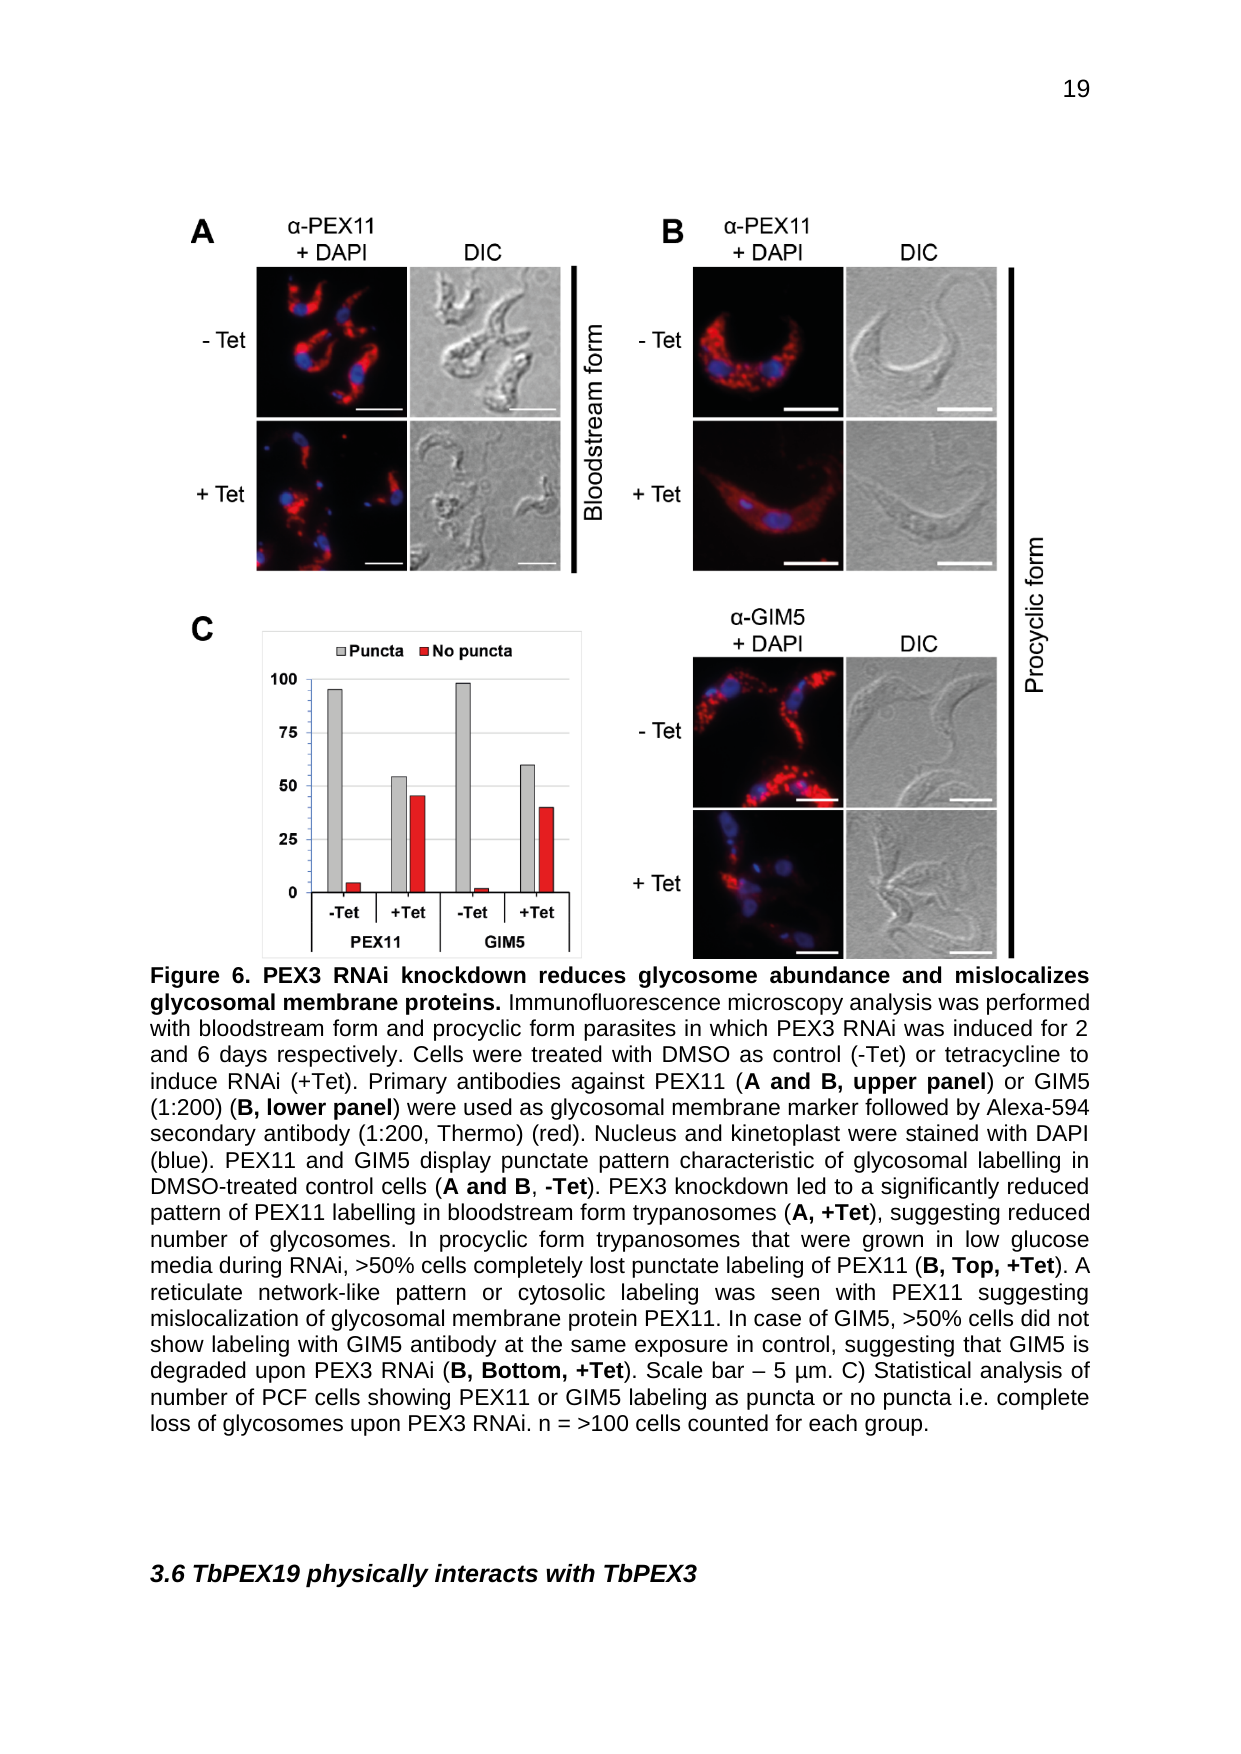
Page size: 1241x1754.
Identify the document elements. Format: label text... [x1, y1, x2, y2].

text 3.6 TbPEX19 physically interacts with TbPEX3 [150, 1559, 1090, 1587]
picture [191, 216, 1047, 957]
